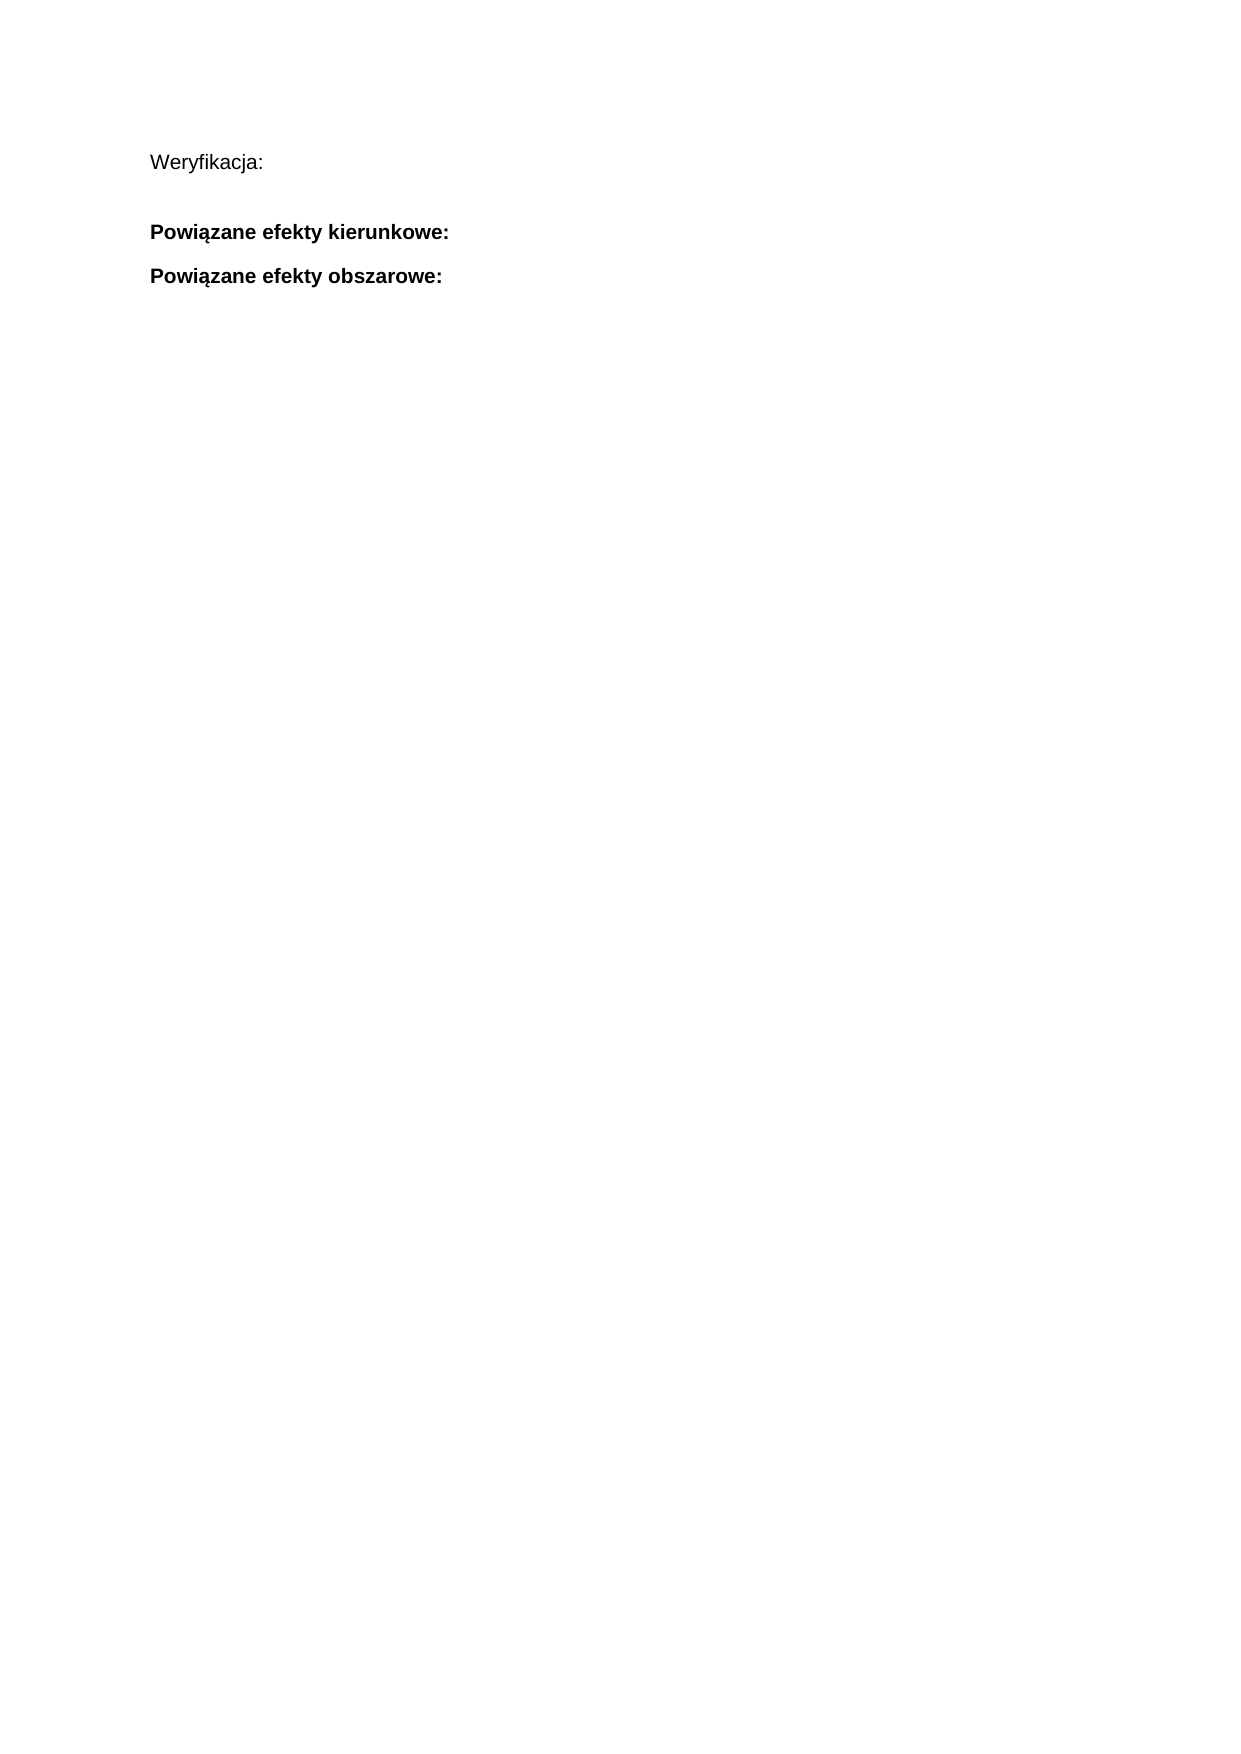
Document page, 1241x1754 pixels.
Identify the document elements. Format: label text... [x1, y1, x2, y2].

text Weryfikacja: [150, 150, 1090, 174]
text Powiązane efekty obszarowe: [150, 263, 1090, 287]
text Powiązane efekty kierunkowe: [150, 220, 1090, 244]
